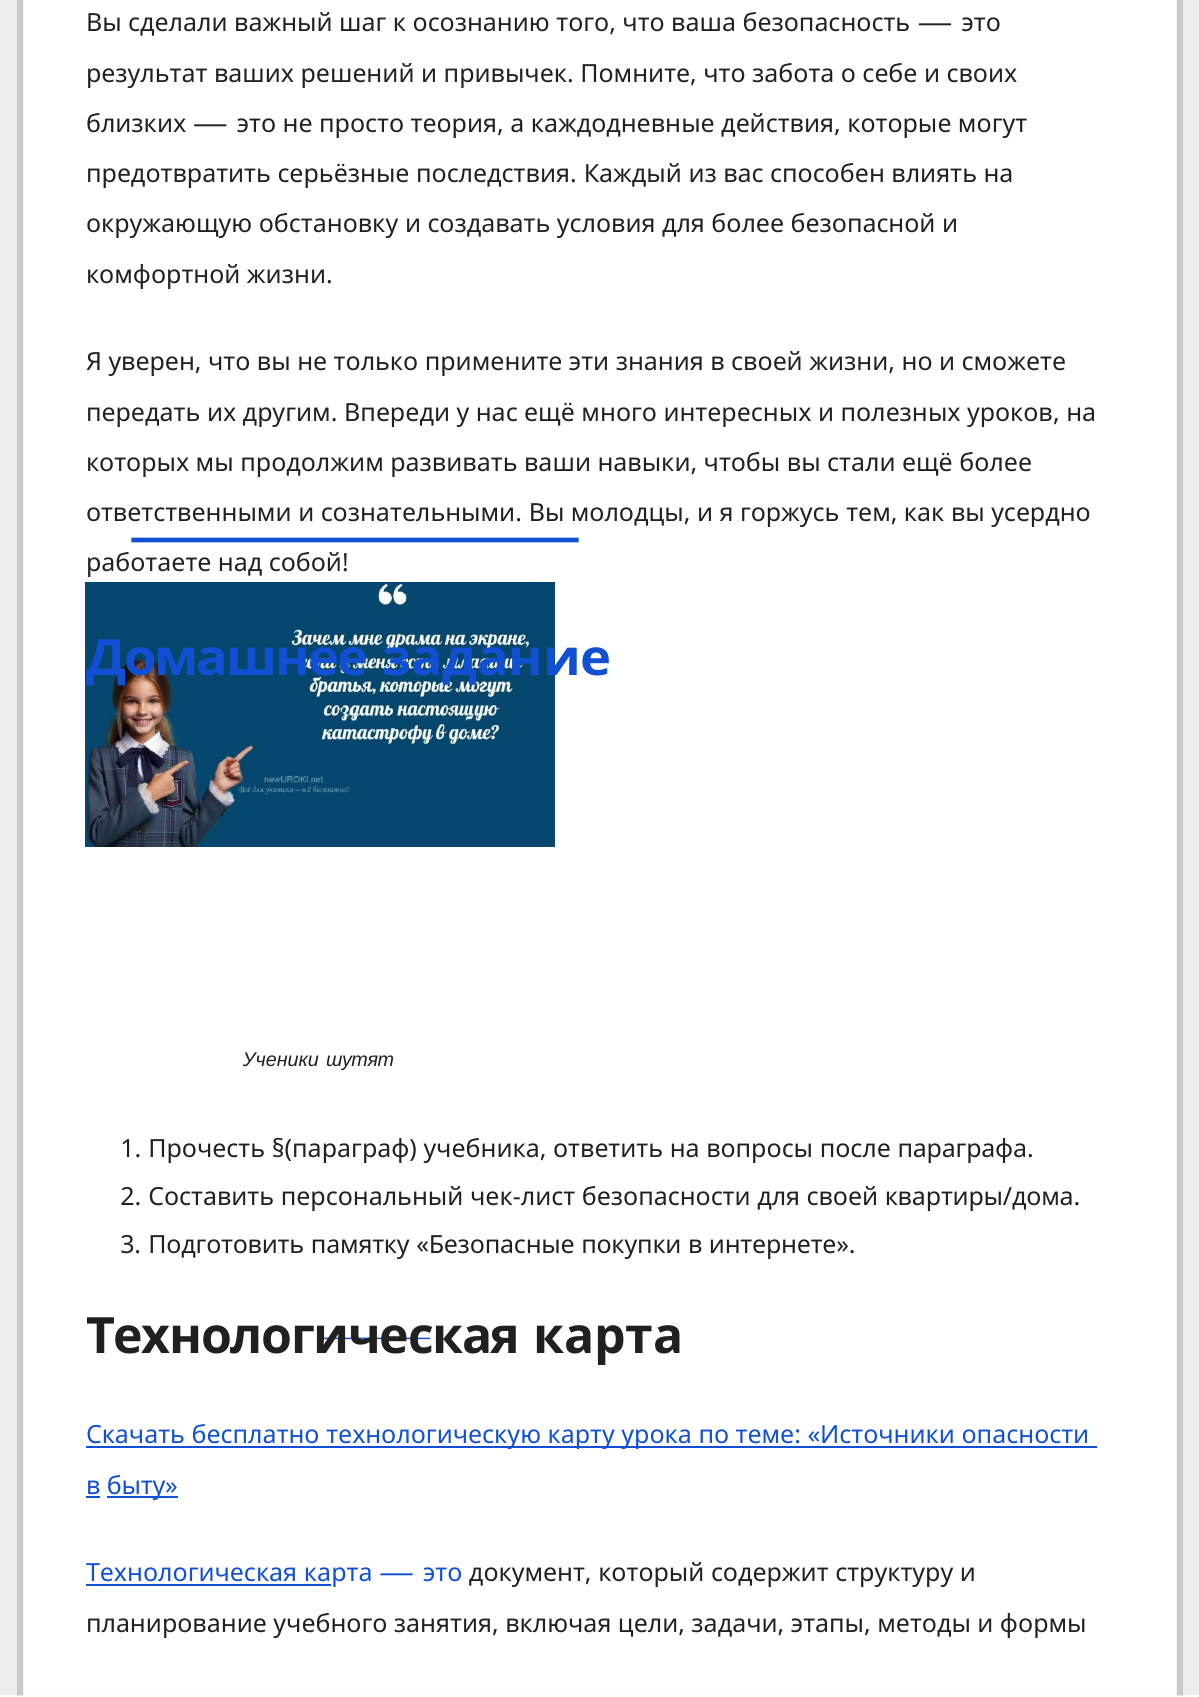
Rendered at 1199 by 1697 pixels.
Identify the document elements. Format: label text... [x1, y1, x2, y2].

text Скачать бесплатно технологическую карту урока по теме: «Источники опасности в быту» [86, 1417, 1102, 1502]
text Я уверен, что вы не только примените эти знания в своей жизни, но и сможете передать их другим. Впереди у нас ещё много интересных и полезных уроков, на которых мы продолжим развивать ваши навыки, чтобы вы стали ещё более ответственными и сознательными. Вы молодцы, и я горжусь тем, как вы усердно работаете над собой! [86, 344, 1102, 579]
subtitle Технологическая карта [86, 1300, 1199, 1368]
list Подготовить памятку «Безопасные покупки в интернете». [120, 1227, 1199, 1261]
text Домашнее задание [86, 622, 1199, 690]
list Составить персональный чек-лист безопасности для своей квартиры/дома. [120, 1179, 1199, 1213]
picture [85, 582, 555, 847]
text Ученики шутят [243, 1048, 1199, 1071]
list Прочесть §(параграф) учебника, ответить на вопросы после параграфа. [120, 1131, 1199, 1165]
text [86, 1555, 1131, 1639]
text Вы сделали важный шаг к осознанию того, что ваша безопасность — это результат ваших решений и привычек. Помните, что забота о себе и своих близких — это не просто теория, а каждодневные действия, которые могут предотвратить серьёзные последствия. Каждый из вас способен влиять на окружающую обстановку и создавать условия для более безопасной и комфортной жизни. [86, 5, 1102, 291]
